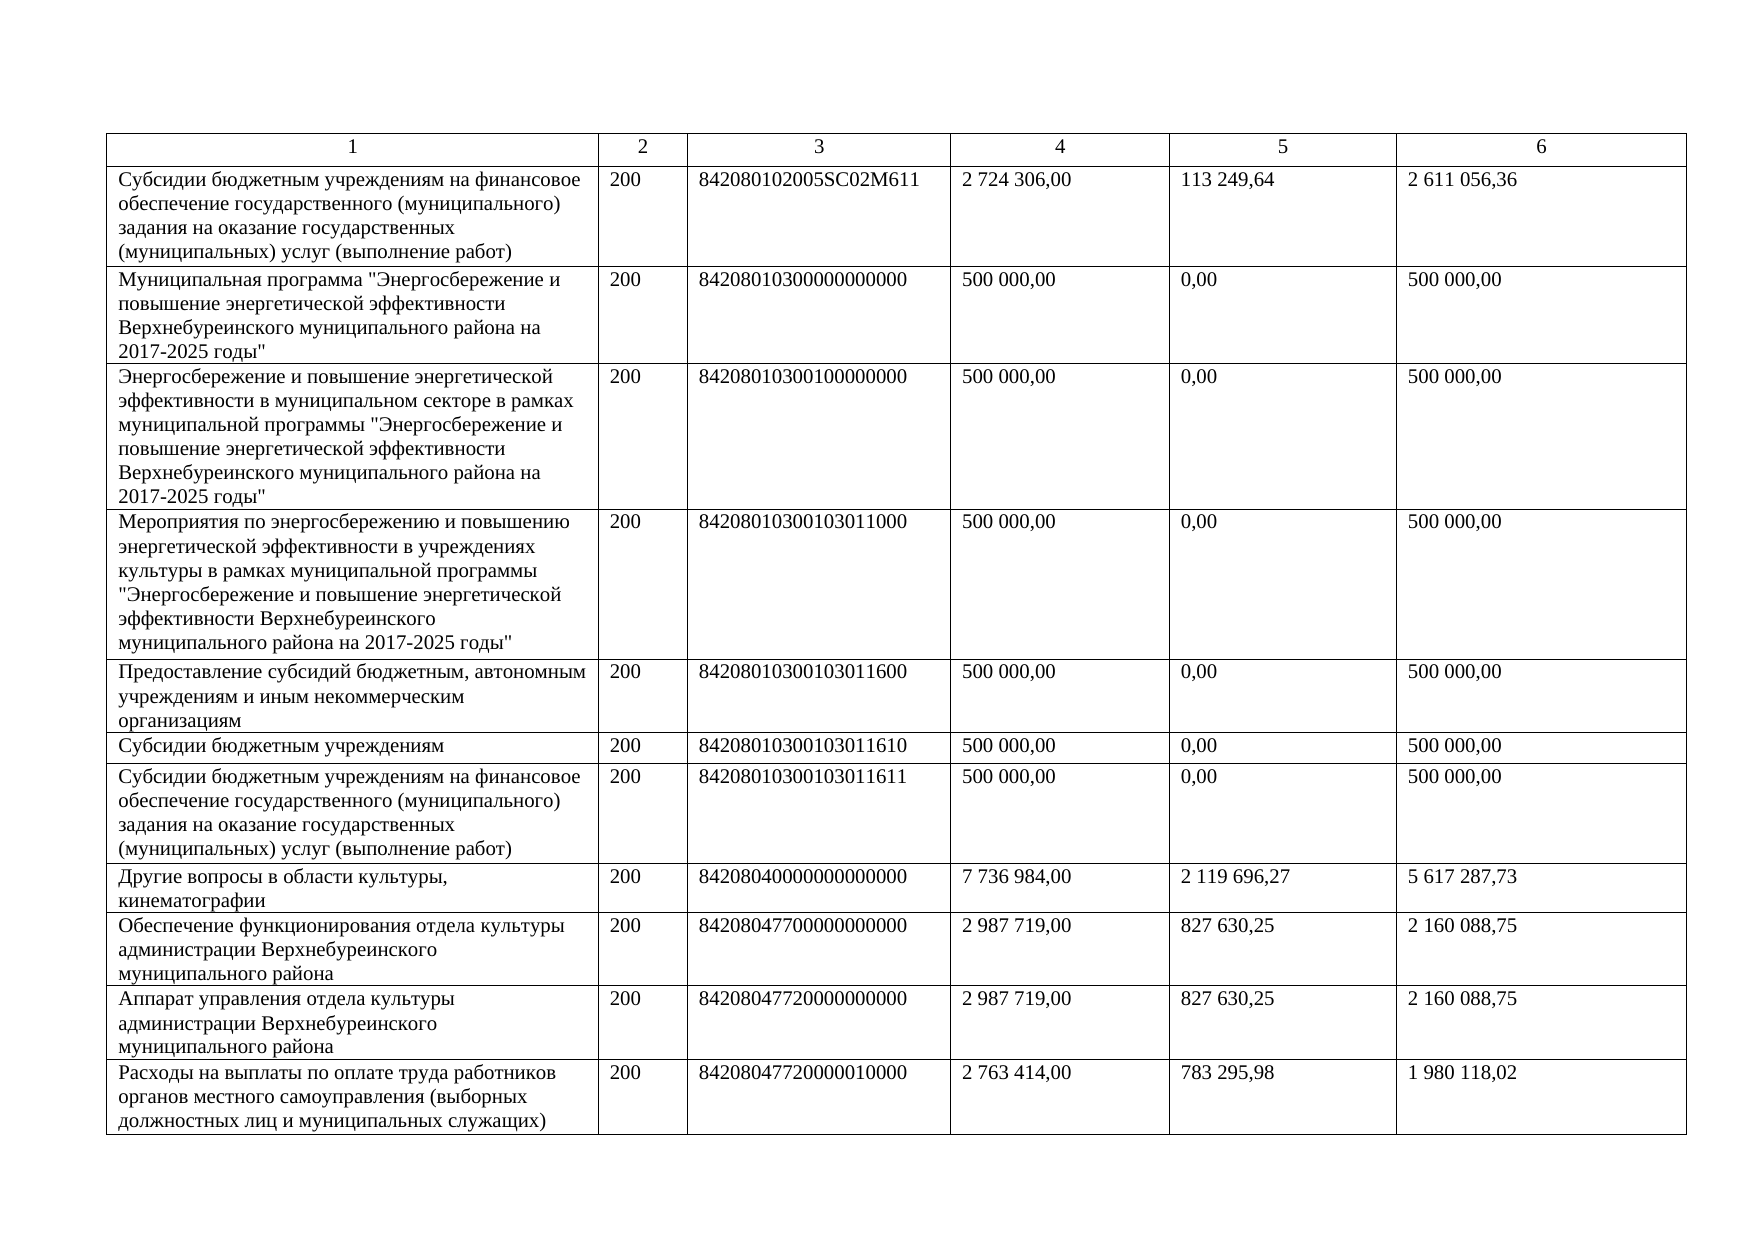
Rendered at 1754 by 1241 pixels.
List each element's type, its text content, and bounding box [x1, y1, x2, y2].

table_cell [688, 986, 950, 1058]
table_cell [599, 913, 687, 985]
table_header 6 [1397, 134, 1686, 166]
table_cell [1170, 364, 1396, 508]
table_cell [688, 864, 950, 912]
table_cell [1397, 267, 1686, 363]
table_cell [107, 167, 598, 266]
table_header 2 [599, 134, 687, 166]
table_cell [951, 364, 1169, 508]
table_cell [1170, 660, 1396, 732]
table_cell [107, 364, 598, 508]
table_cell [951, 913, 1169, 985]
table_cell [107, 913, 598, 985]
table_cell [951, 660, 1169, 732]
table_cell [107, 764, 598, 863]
table_header 1 [107, 134, 598, 166]
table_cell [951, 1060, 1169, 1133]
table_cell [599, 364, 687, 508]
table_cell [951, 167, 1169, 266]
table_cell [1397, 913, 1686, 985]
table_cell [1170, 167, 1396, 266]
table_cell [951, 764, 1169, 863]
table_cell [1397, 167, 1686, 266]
table_header 5 [1170, 134, 1396, 166]
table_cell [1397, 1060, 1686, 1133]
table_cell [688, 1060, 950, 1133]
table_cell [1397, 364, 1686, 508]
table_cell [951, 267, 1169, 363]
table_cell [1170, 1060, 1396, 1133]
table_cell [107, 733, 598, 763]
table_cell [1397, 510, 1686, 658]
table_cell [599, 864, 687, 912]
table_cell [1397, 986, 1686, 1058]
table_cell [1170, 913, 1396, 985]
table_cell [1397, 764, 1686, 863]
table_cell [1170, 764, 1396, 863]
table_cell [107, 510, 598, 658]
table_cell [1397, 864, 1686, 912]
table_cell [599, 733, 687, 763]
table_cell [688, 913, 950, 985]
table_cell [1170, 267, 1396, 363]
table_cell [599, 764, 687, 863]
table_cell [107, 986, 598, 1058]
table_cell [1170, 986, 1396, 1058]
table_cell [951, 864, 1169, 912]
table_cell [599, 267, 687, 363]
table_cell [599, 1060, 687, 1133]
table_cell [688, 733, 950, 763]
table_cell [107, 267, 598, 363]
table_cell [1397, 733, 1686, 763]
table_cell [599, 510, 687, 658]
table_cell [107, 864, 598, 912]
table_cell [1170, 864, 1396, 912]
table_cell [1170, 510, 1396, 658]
table_header 4 [951, 134, 1169, 166]
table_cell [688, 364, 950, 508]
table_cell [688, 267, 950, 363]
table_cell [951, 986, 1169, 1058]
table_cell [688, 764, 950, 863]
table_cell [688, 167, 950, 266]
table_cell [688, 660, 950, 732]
table_header 3 [688, 134, 950, 166]
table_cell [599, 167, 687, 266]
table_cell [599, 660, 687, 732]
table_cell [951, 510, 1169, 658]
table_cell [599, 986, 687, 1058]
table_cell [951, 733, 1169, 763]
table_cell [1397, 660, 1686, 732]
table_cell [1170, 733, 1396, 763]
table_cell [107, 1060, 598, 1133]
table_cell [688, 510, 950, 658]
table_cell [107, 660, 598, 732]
